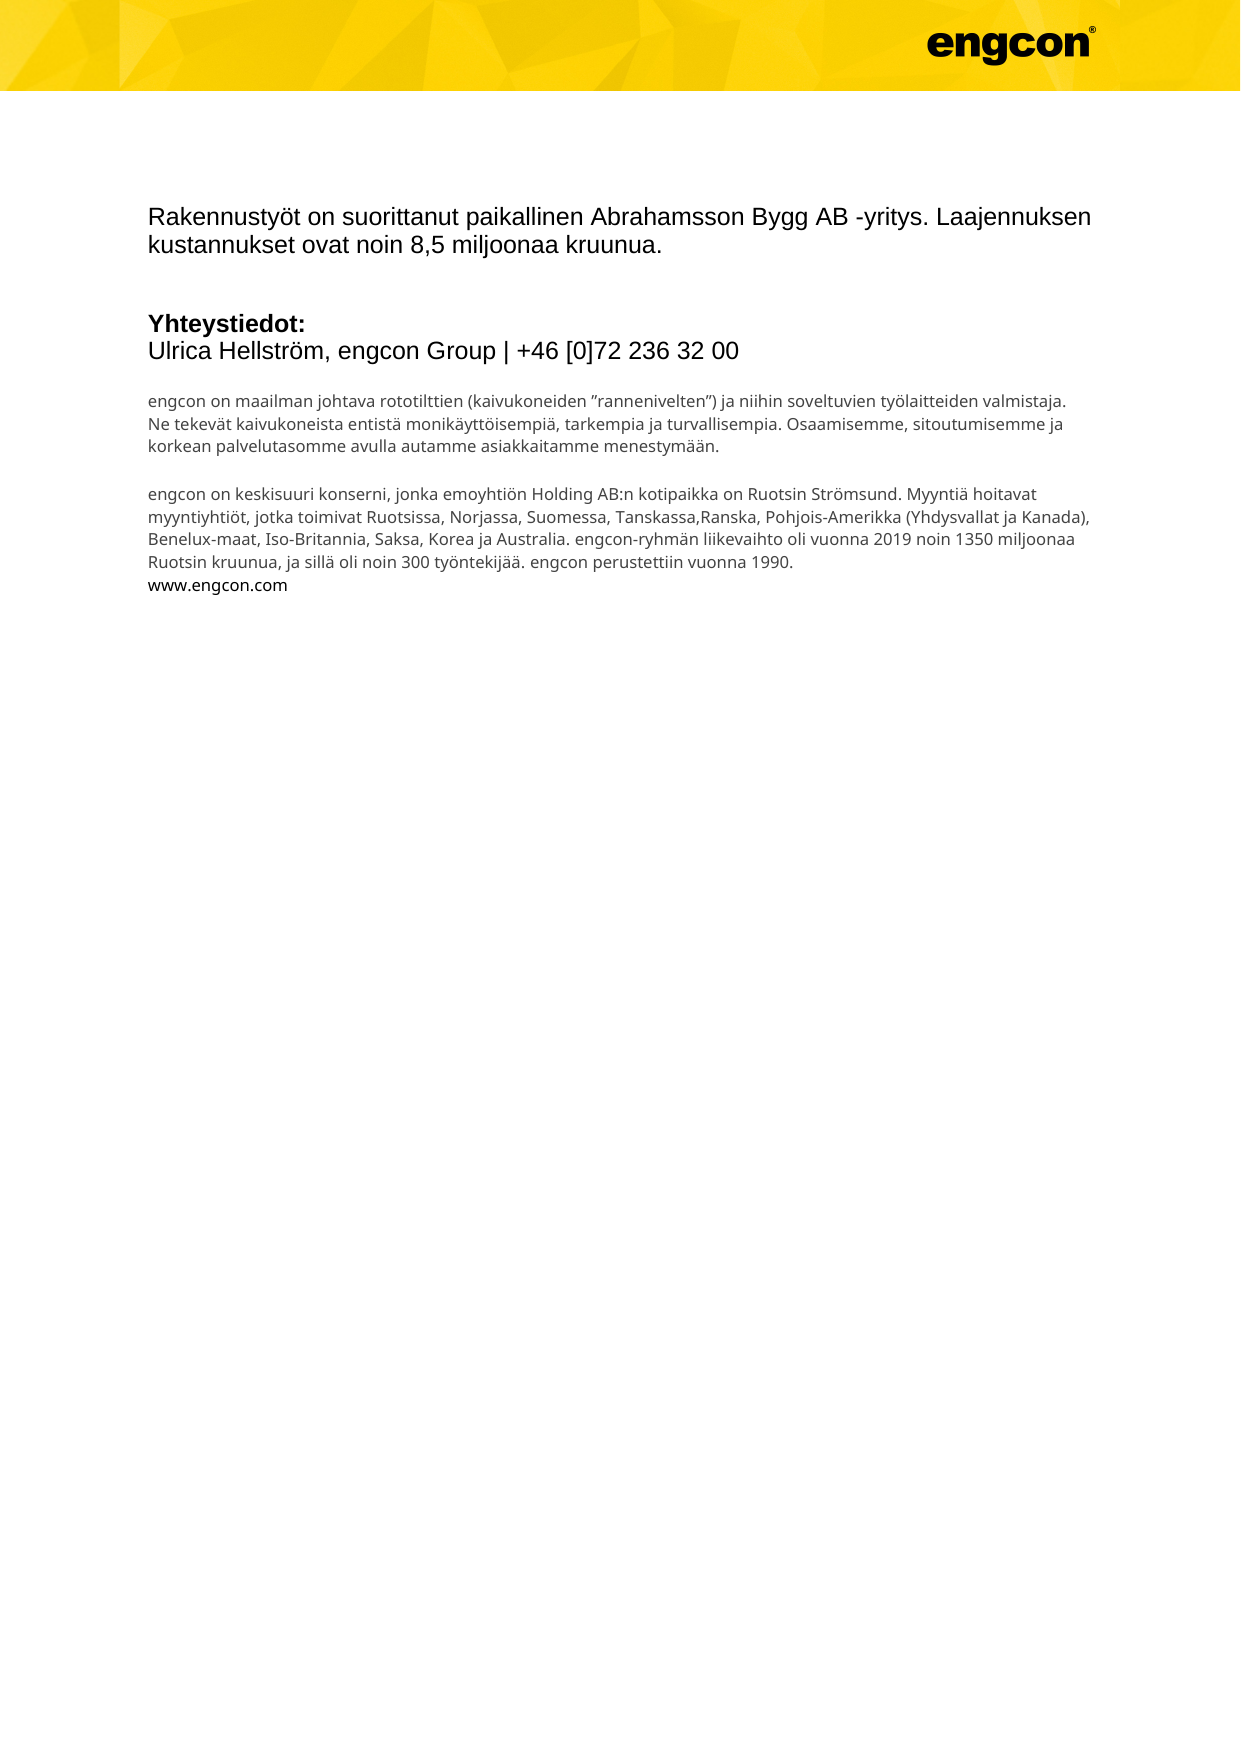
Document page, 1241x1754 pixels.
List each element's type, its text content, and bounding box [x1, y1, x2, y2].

picture [0, 0, 1241, 91]
text Yhteystiedot: Ulrica Hellström, engcon Group | +46 [0]72 236 32 00 [148, 310, 1093, 364]
text Rakennustyöt on suorittanut paikallinen Abrahamsson Bygg AB -yritys. Laajennuksen kustannukset ovat noin 8,5 miljoonaa kruunua. [148, 201, 1093, 285]
text engcon on maailman johtava rototilttien (kaivukoneiden ”rannenivelten”) ja niihin soveltuvien työlaitteiden valmistaja. Ne tekevät kaivukoneista entistä monikäyttöisempiä, tarkempia ja turvallisempia. Osaamisemme, sitoutumisemme ja korkean palvelutasomme avulla autamme asiakkaitamme menestymään. [148, 389, 1093, 458]
text engcon on keskisuuri konserni, jonka emoyhtiön Holding AB:n kotipaikka on Ruotsin Strömsund. Myyntiä hoitavat myyntiyhtiöt, jotka toimivat Ruotsissa, Norjassa, Suomessa, Tanskassa,Ranska, Pohjois-Amerikka (Yhdysvallat ja Kanada), Benelux-maat, Iso-Britannia, Saksa, Korea ja Australia. engcon-ryhmän liikevaihto oli vuonna 2019 noin 1350 miljoonaa Ruotsin kruunua, ja sillä oli noin 300 työntekijää. engcon perustettiin vuonna 1990. www.engcon.com [148, 483, 1093, 596]
